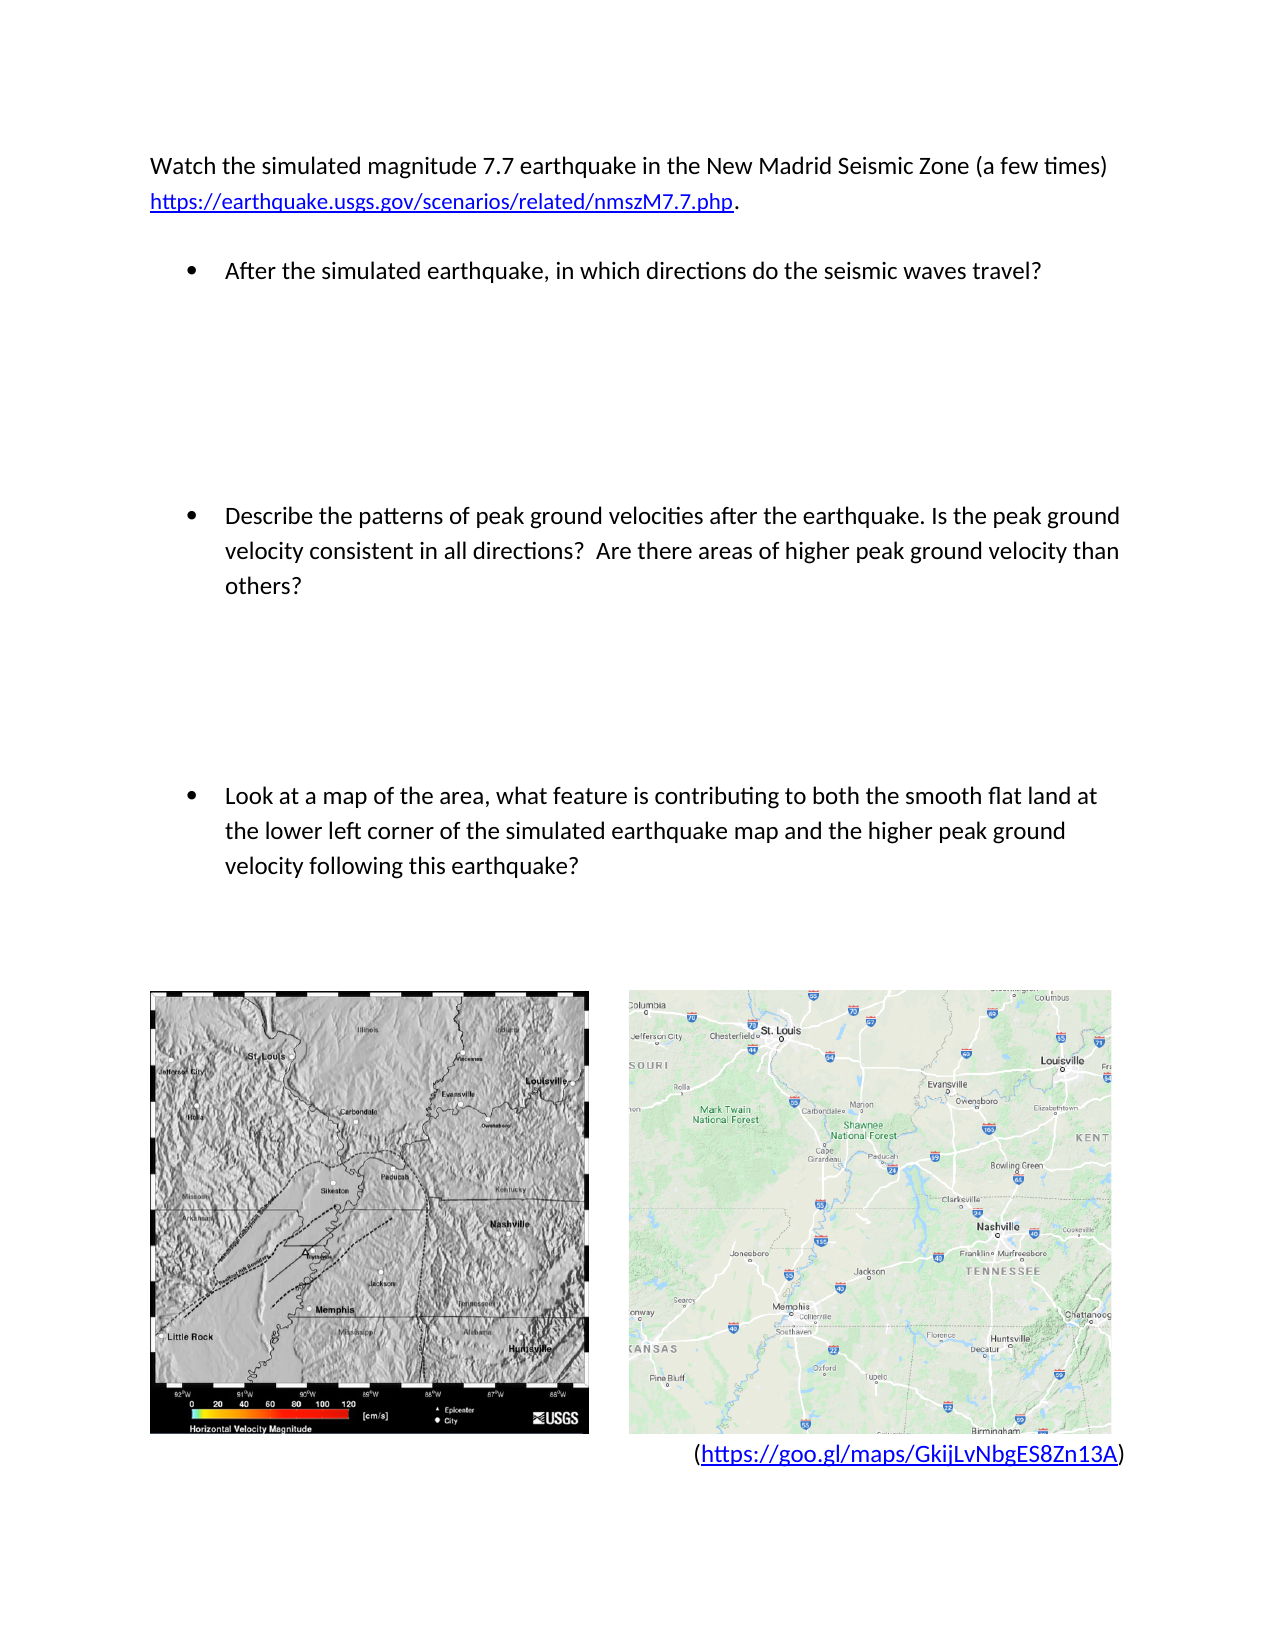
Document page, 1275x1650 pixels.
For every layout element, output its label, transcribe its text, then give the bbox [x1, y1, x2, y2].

list After the simulated earthquake, in which directions do the seismic waves travel? [187, 255, 1125, 286]
picture [628, 990, 1112, 1434]
picture [150, 991, 590, 1434]
text (https://goo.gl/maps/GkijLvNbgES8Zn13A) [150, 1438, 1125, 1469]
list Describe the patterns of peak ground velocities after the earthquake. Is the peak ground velocity consistent in all directions? Are there areas of higher peak ground velocity than others? [187, 500, 1125, 601]
list Look at a map of the area, what feature is contributing to both the smooth flat land at the lower left corner of the simulated earthquake map and the higher peak ground velocity following this earthquake? [187, 780, 1125, 881]
text Watch the simulated magnitude 7.7 earthquake in the New Madrid Seismic Zone (a few times) https://earthquake.usgs.gov/scenarios/related/nmszM7.7.php. [150, 150, 1125, 216]
